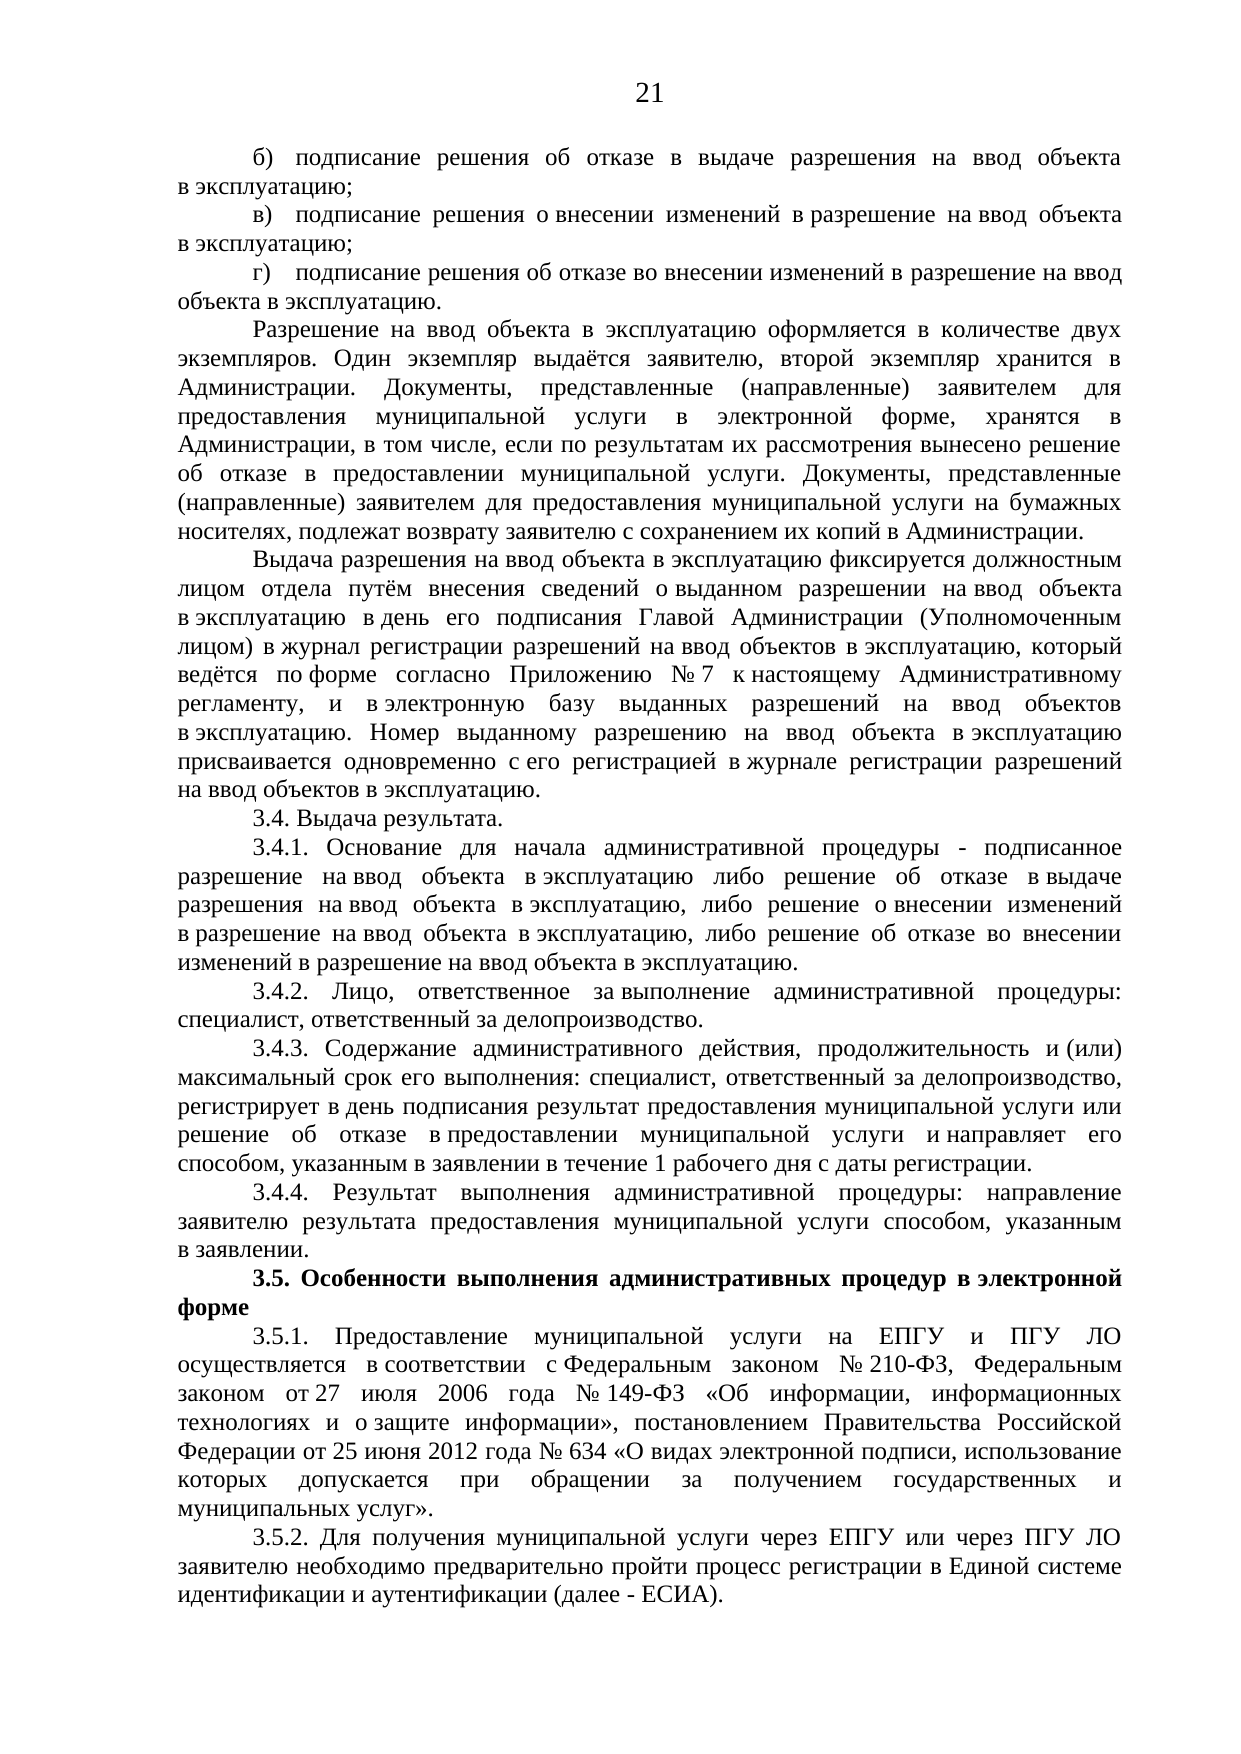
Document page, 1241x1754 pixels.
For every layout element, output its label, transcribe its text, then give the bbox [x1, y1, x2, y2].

text 3.4.2. Лицо, ответственное за выполнение административной процедуры: специалист, ответственный за делопроизводство. [177, 976, 1122, 1033]
text 3.4.1. Основание для начала административной процедуры - подписанное разрешение на ввод объекта в эксплуатацию либо решение об отказе в выдаче разрешения на ввод объекта в эксплуатацию, либо решение о внесении изменений в разрешение на ввод объекта в эксплуатацию, либо решение об отказе во внесении изменений в разрешение на ввод объекта в эксплуатацию. [177, 832, 1122, 976]
text 3.5. Особенности выполнения административных процедур в электронной форме [177, 1263, 1122, 1321]
text 3.4.3. Содержание административного действия, продолжительность и (или) максимальный срок его выполнения: специалист, ответственный за делопроизводство, регистрирует в день подписания результат предоставления муниципальной услуги или решение об отказе в предоставлении муниципальной услуги и направляет его способом, указанным в заявлении в течение 1 рабочего дня с даты регистрации. [177, 1033, 1122, 1177]
text 3.5.2. Для получения муниципальной услуги через ЕПГУ или через ПГУ ЛО заявителю необходимо предварительно пройти процесс регистрации в Единой системе идентификации и аутентификации (далее - ЕСИА). [177, 1522, 1122, 1608]
text 3.5.1. Предоставление муниципальной услуги на ЕПГУ и ПГУ ЛО осуществляется в соответствии с Федеральным законом № 210-ФЗ, Федеральным законом от 27 июля 2006 года № 149-ФЗ «Об информации, информационных технологиях и о защите информации», постановлением Правительства Российской Федерации от 25 июня 2012 года № 634 «О видах электронной подписи, использование которых допускается при обращении за получением государственных и муниципальных услуг». [177, 1321, 1122, 1522]
text 3.4. Выдача результата. [177, 803, 1122, 832]
text Разрешение на ввод объекта в эксплуатацию оформляется в количестве двух экземпляров. Один экземпляр выдаётся заявителю, второй экземпляр хранится в Администрации. Документы, представленные (направленные) заявителем для предоставления муниципальной услуги в электронной форме, хранятся в Администрации, в том числе, если по результатам их рассмотрения вынесено решение об отказе в предоставлении муниципальной услуги. Документы, представленные (направленные) заявителем для предоставления муниципальной услуги на бумажных носителях, подлежат возврату заявителю с сохранением их копий в Администрации. [177, 314, 1122, 544]
text 3.4.4. Результат выполнения административной процедуры: направление заявителю результата предоставления муниципальной услуги способом, указанным в заявлении. [177, 1177, 1122, 1263]
list подписание решения об отказе во внесении изменений в разрешение на ввод объекта в эксплуатацию. [177, 257, 1122, 314]
list подписание решения об отказе в выдаче разрешения на ввод объекта в эксплуатацию; [177, 142, 1122, 199]
list подписание решения о внесении изменений в разрешение на ввод объекта в эксплуатацию; [177, 199, 1122, 257]
text Выдача разрешения на ввод объекта в эксплуатацию фиксируется должностным лицом отдела путём внесения сведений о выданном разрешении на ввод объекта в эксплуатацию в день его подписания Главой Администрации (Уполномоченным лицом) в журнал регистрации разрешений на ввод объектов в эксплуатацию, который ведётся по форме согласно Приложению № 7 к настоящему Административному регламенту, и в электронную базу выданных разрешений на ввод объектов в эксплуатацию. Номер выданному разрешению на ввод объекта в эксплуатацию присваивается одновременно с его регистрацией в журнале регистрации разрешений на ввод объектов в эксплуатацию. [177, 544, 1122, 803]
